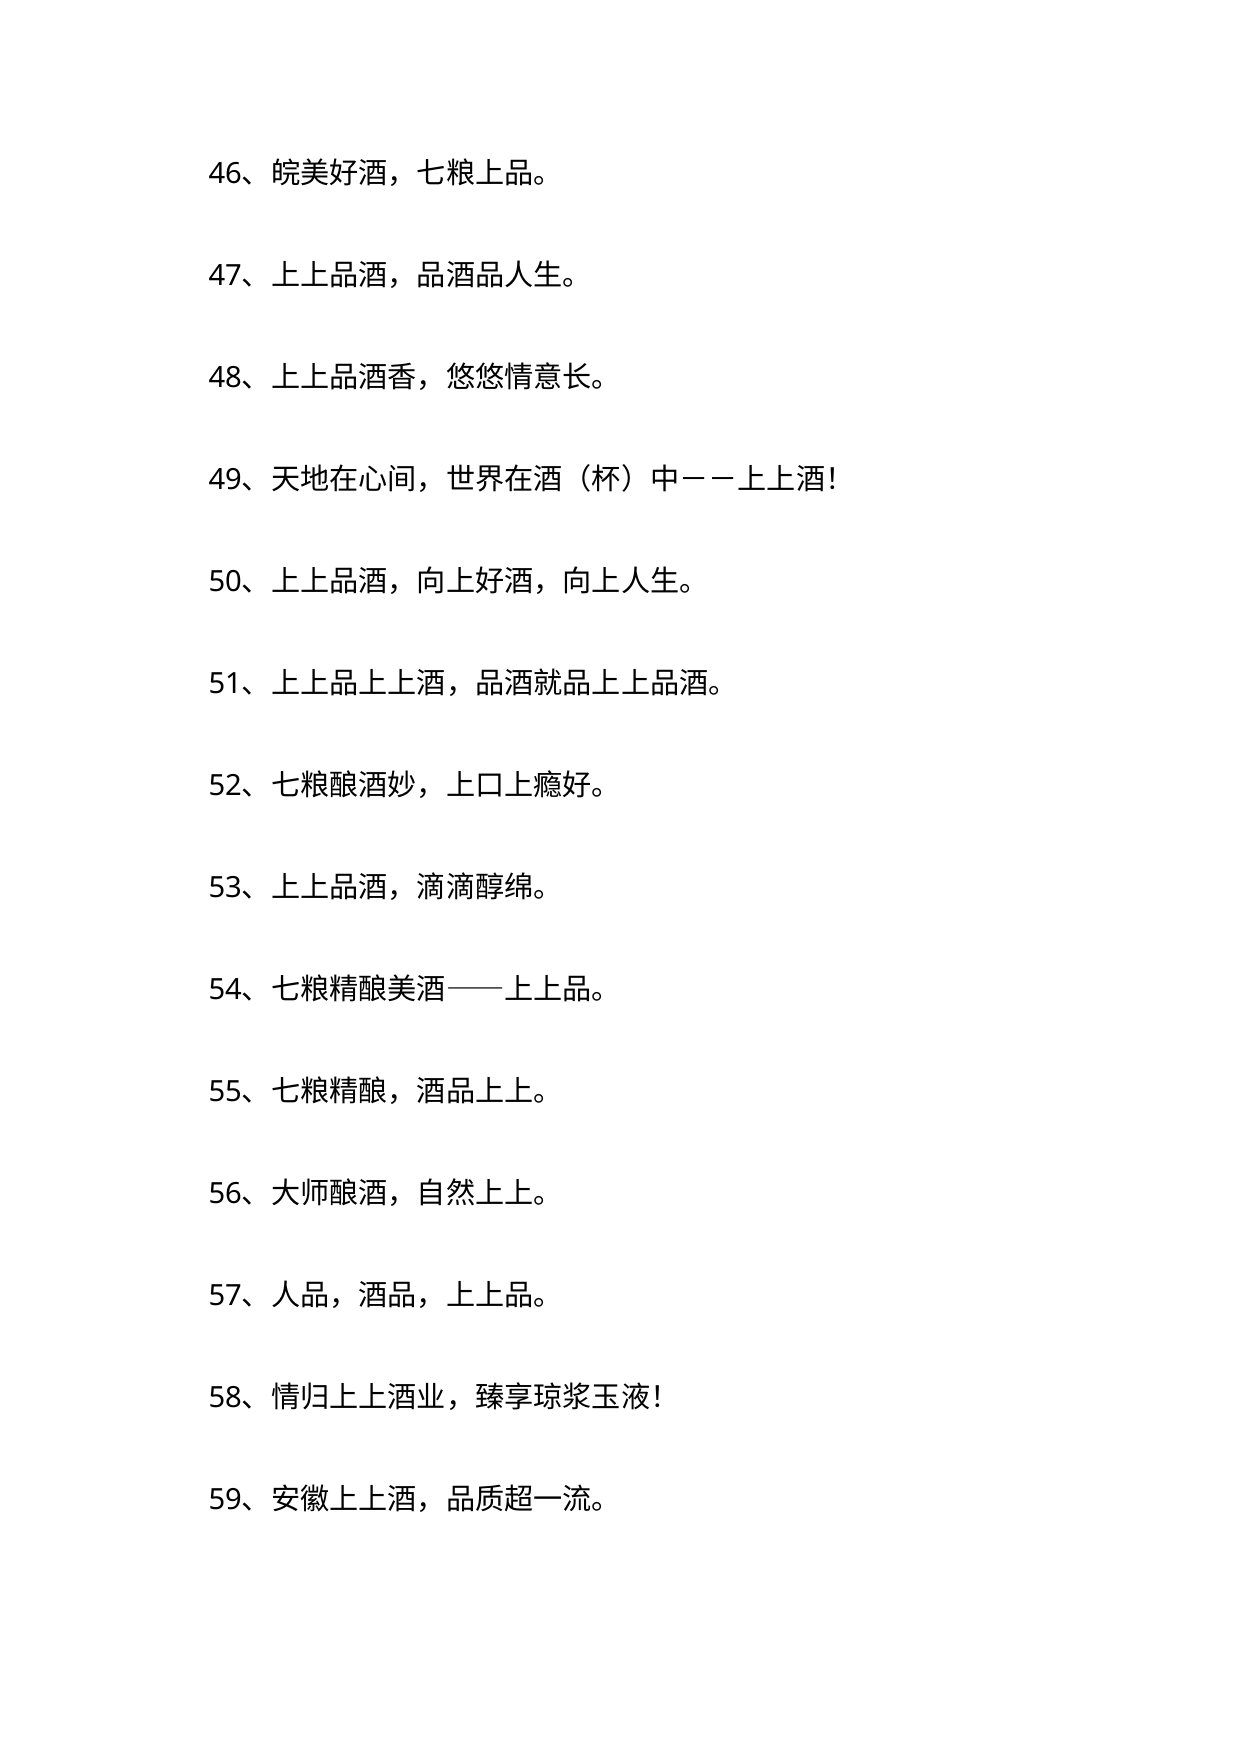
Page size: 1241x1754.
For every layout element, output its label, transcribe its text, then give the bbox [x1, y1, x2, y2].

text 52、七粮酿酒妙，上口上瘾好。 [150, 762, 1090, 804]
text 53、上上品酒，滴滴醇绵。 [150, 864, 1090, 906]
text 54、七粮精酿美酒——上上品。 [150, 966, 1090, 1008]
text 56、大师酿酒，自然上上。 [150, 1170, 1090, 1212]
text 48、上上品酒香，悠悠情意长。 [150, 354, 1090, 396]
text 46、皖美好酒，七粮上品。 [150, 150, 1090, 192]
text 58、情归上上酒业，臻享琼浆玉液！ [150, 1374, 1090, 1416]
text 51、上上品上上酒，品酒就品上上品酒。 [150, 660, 1090, 702]
text 55、七粮精酿，酒品上上。 [150, 1068, 1090, 1110]
text 57、人品，酒品，上上品。 [150, 1272, 1090, 1314]
text 59、安徽上上酒，品质超一流。 [150, 1476, 1090, 1518]
text 50、上上品酒，向上好酒，向上人生。 [150, 558, 1090, 600]
text 49、天地在心间，世界在酒（杯）中－－上上酒！ [150, 456, 1090, 498]
text 47、上上品酒，品酒品人生。 [150, 252, 1090, 294]
